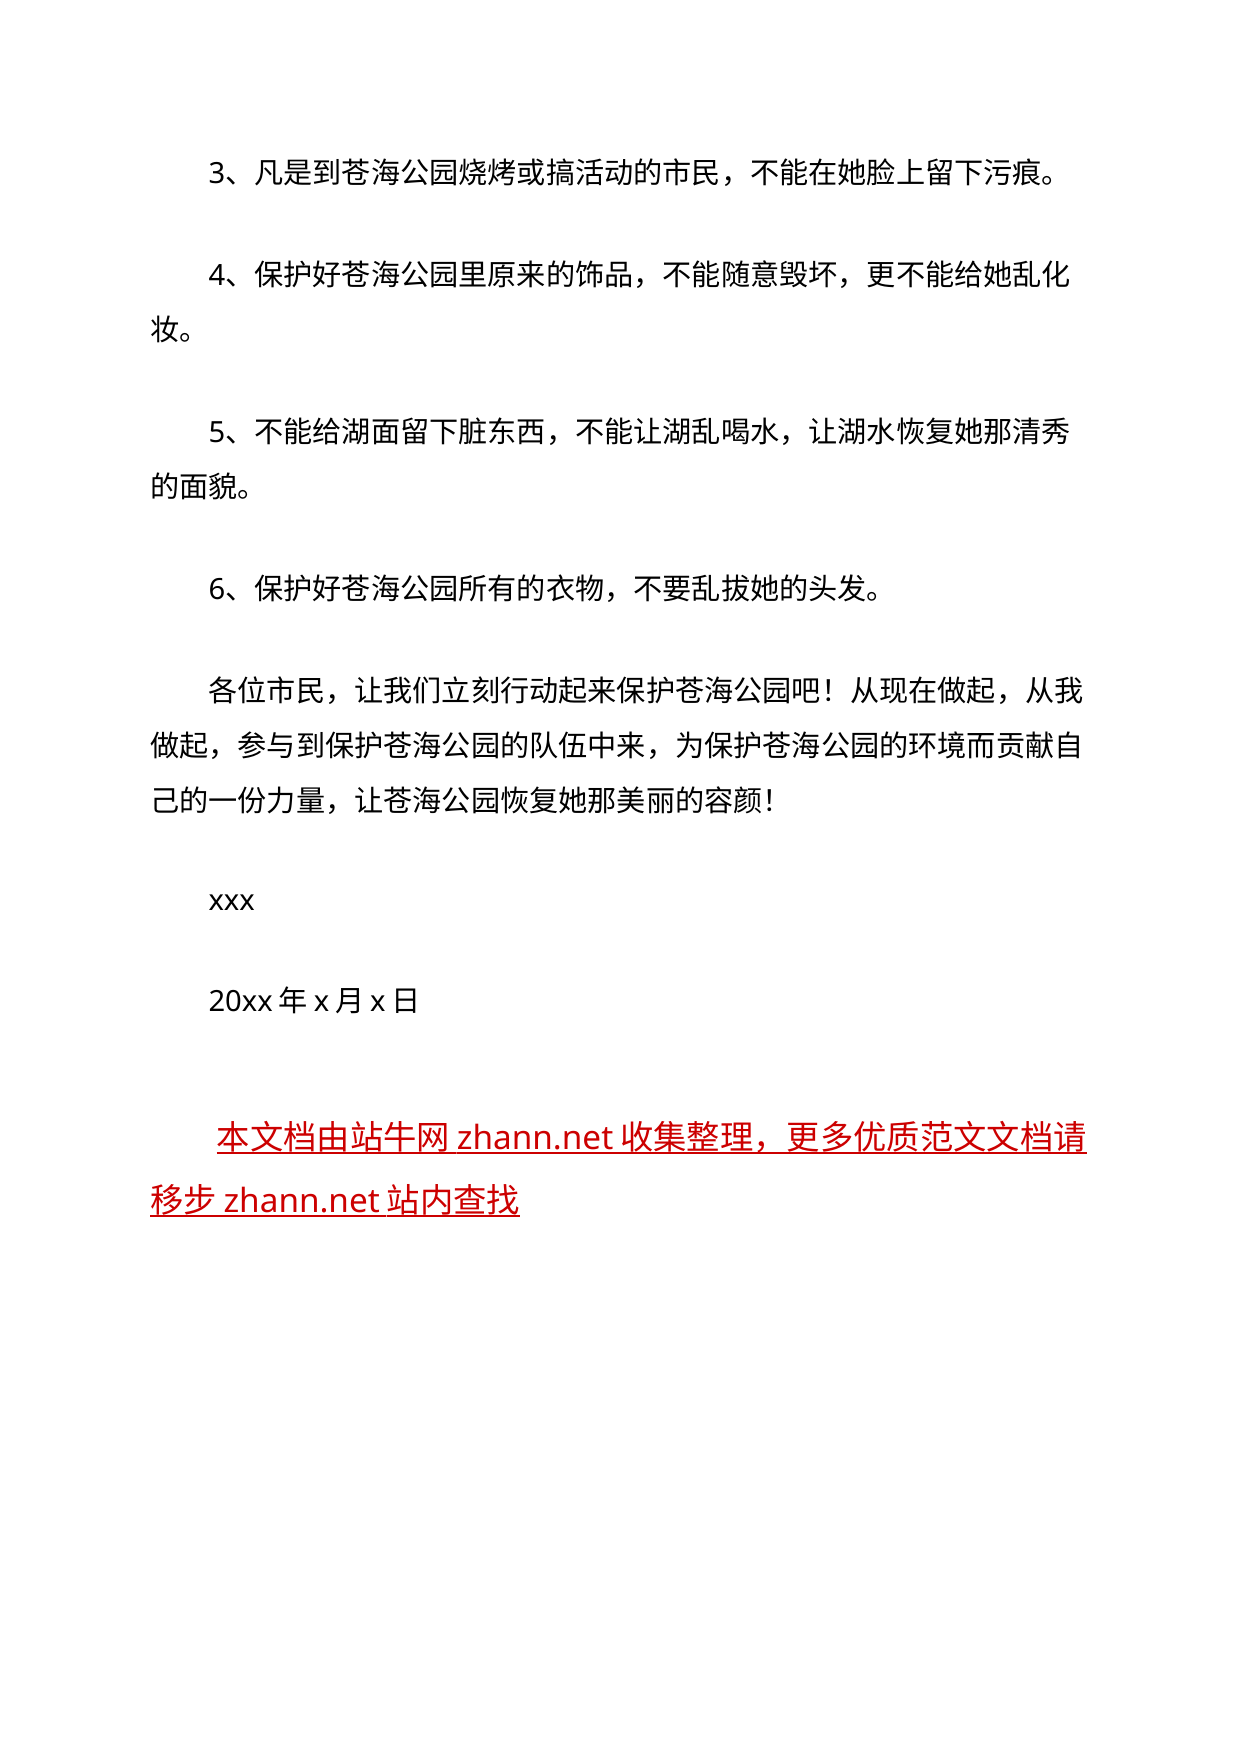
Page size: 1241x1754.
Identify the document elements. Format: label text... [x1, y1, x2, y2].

text 4、保护好苍海公园里原来的饰品，不能随意毁坏，更不能给她乱化妆。 [150, 252, 1090, 349]
text 3、凡是到苍海公园烧烤或搞活动的市民，不能在她脸上留下污痕。 [150, 150, 1090, 192]
text xxx [150, 879, 1090, 919]
text 5、不能给湖面留下脏东西，不能让湖乱喝水，让湖水恢复她那清秀的面貌。 [150, 409, 1090, 506]
text 本文档由站牛网zhann.net收集整理，更多优质范文文档请移步zhann.net站内查找 [150, 1111, 1090, 1222]
text 20xx年x月x日 [150, 977, 1090, 1020]
text 6、保护好苍海公园所有的衣物，不要乱拔她的头发。 [150, 566, 1090, 608]
text 各位市民，让我们立刻行动起来保护苍海公园吧！从现在做起，从我做起，参与到保护苍海公园的队伍中来，为保护苍海公园的环境而贡献自己的一份力量，让苍海公园恢复她那美丽的容颜！ [150, 667, 1090, 819]
